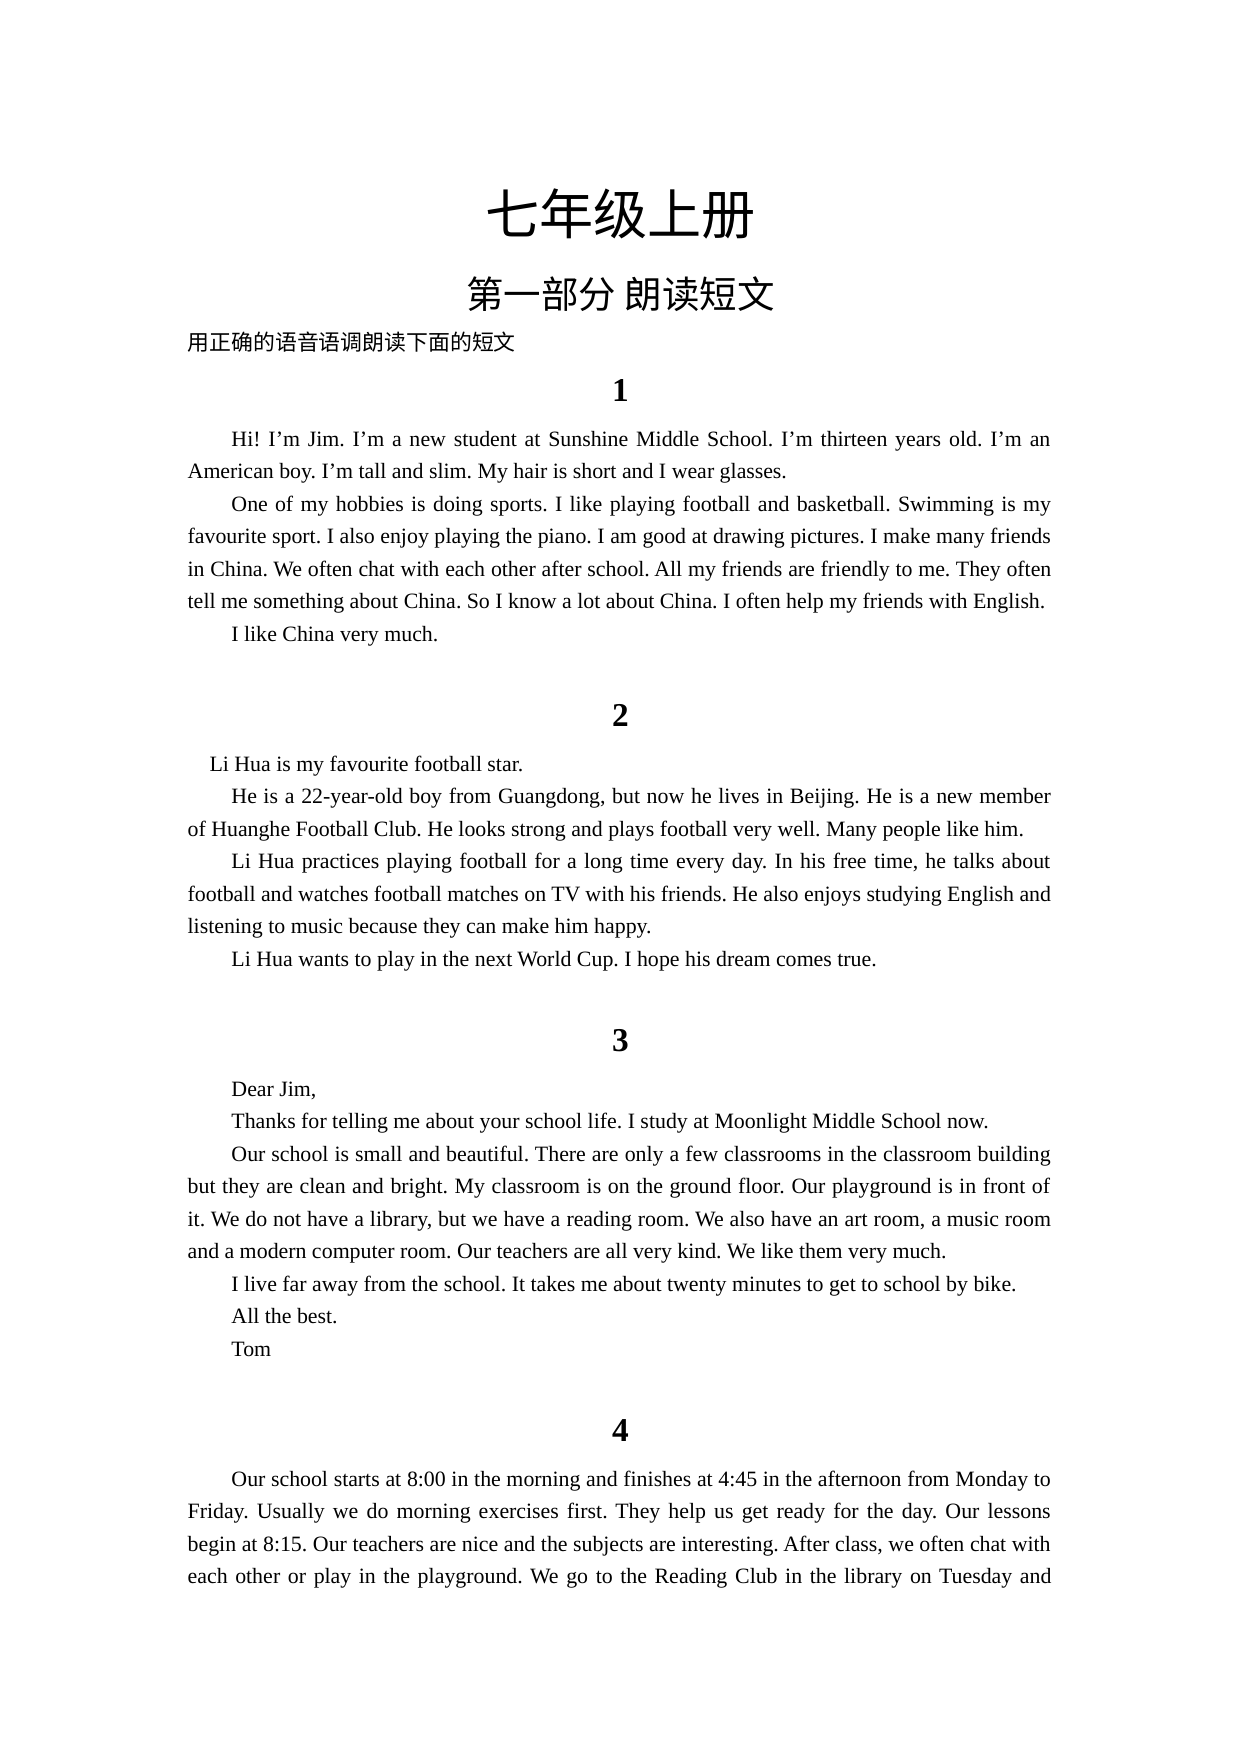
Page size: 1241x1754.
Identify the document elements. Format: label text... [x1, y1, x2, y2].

text 用正确的语音语调朗读下面的短文 [187, 324, 1053, 357]
text Li Hua wants to play in the next World Cup. I hope his dream comes true. [187, 942, 1053, 974]
text He is a 22-year-old boy from Guangdong, but now he lives in Beijing. He is a new member of Huanghe Football Club. He looks strong and plays football very well. Many people like him. [187, 779, 1053, 844]
text 2 [187, 682, 1053, 747]
text One of my hobbies is doing sports. I like playing football and basketball. Swimming is my favourite sport. I also enjoy playing the piano. I am good at drawing pictures. I make many friends in China. We often chat with each other after school. All my friends are friendly to me. They often tell me something about China. So I know a lot about China. I often help my friends with English. [187, 487, 1053, 617]
text 第一部分 朗读短文 [187, 259, 1053, 324]
text Our school is small and beautiful. There are only a few classrooms in the classroom building but they are clean and bright. My classroom is on the ground floor. Our playground is in front of it. We do not have a library, but we have a reading room. We also have an art room, a music room and a modern computer room. Our teachers are all very kind. We like them very much. [187, 1137, 1053, 1267]
text I live far away from the school. It takes me about twenty minutes to get to school by bike. [187, 1267, 1053, 1299]
text Tom [187, 1332, 1053, 1364]
text Hi! I’m Jim. I’m a new student at Sunshine Middle School. I’m thirteen years old. I’m an American boy. I’m tall and slim. My hair is short and I wear glasses. [187, 422, 1053, 487]
text 3 [187, 1007, 1053, 1072]
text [187, 1462, 1053, 1592]
text 1 [187, 357, 1053, 422]
text Dear Jim, [187, 1072, 1053, 1104]
text 七年级上册 [187, 162, 1053, 259]
text I like China very much. [187, 617, 1053, 649]
text All the best. [187, 1299, 1053, 1332]
text Li Hua is my favourite football star. [187, 747, 1053, 779]
text 4 [187, 1397, 1053, 1462]
text Thanks for telling me about your school life. I study at Moonlight Middle School now. [187, 1104, 1053, 1137]
text Li Hua practices playing football for a long time every day. In his free time, he talks about football and watches football matches on TV with his friends. He also enjoys studying English and listening to music because they can make him happy. [187, 844, 1053, 942]
